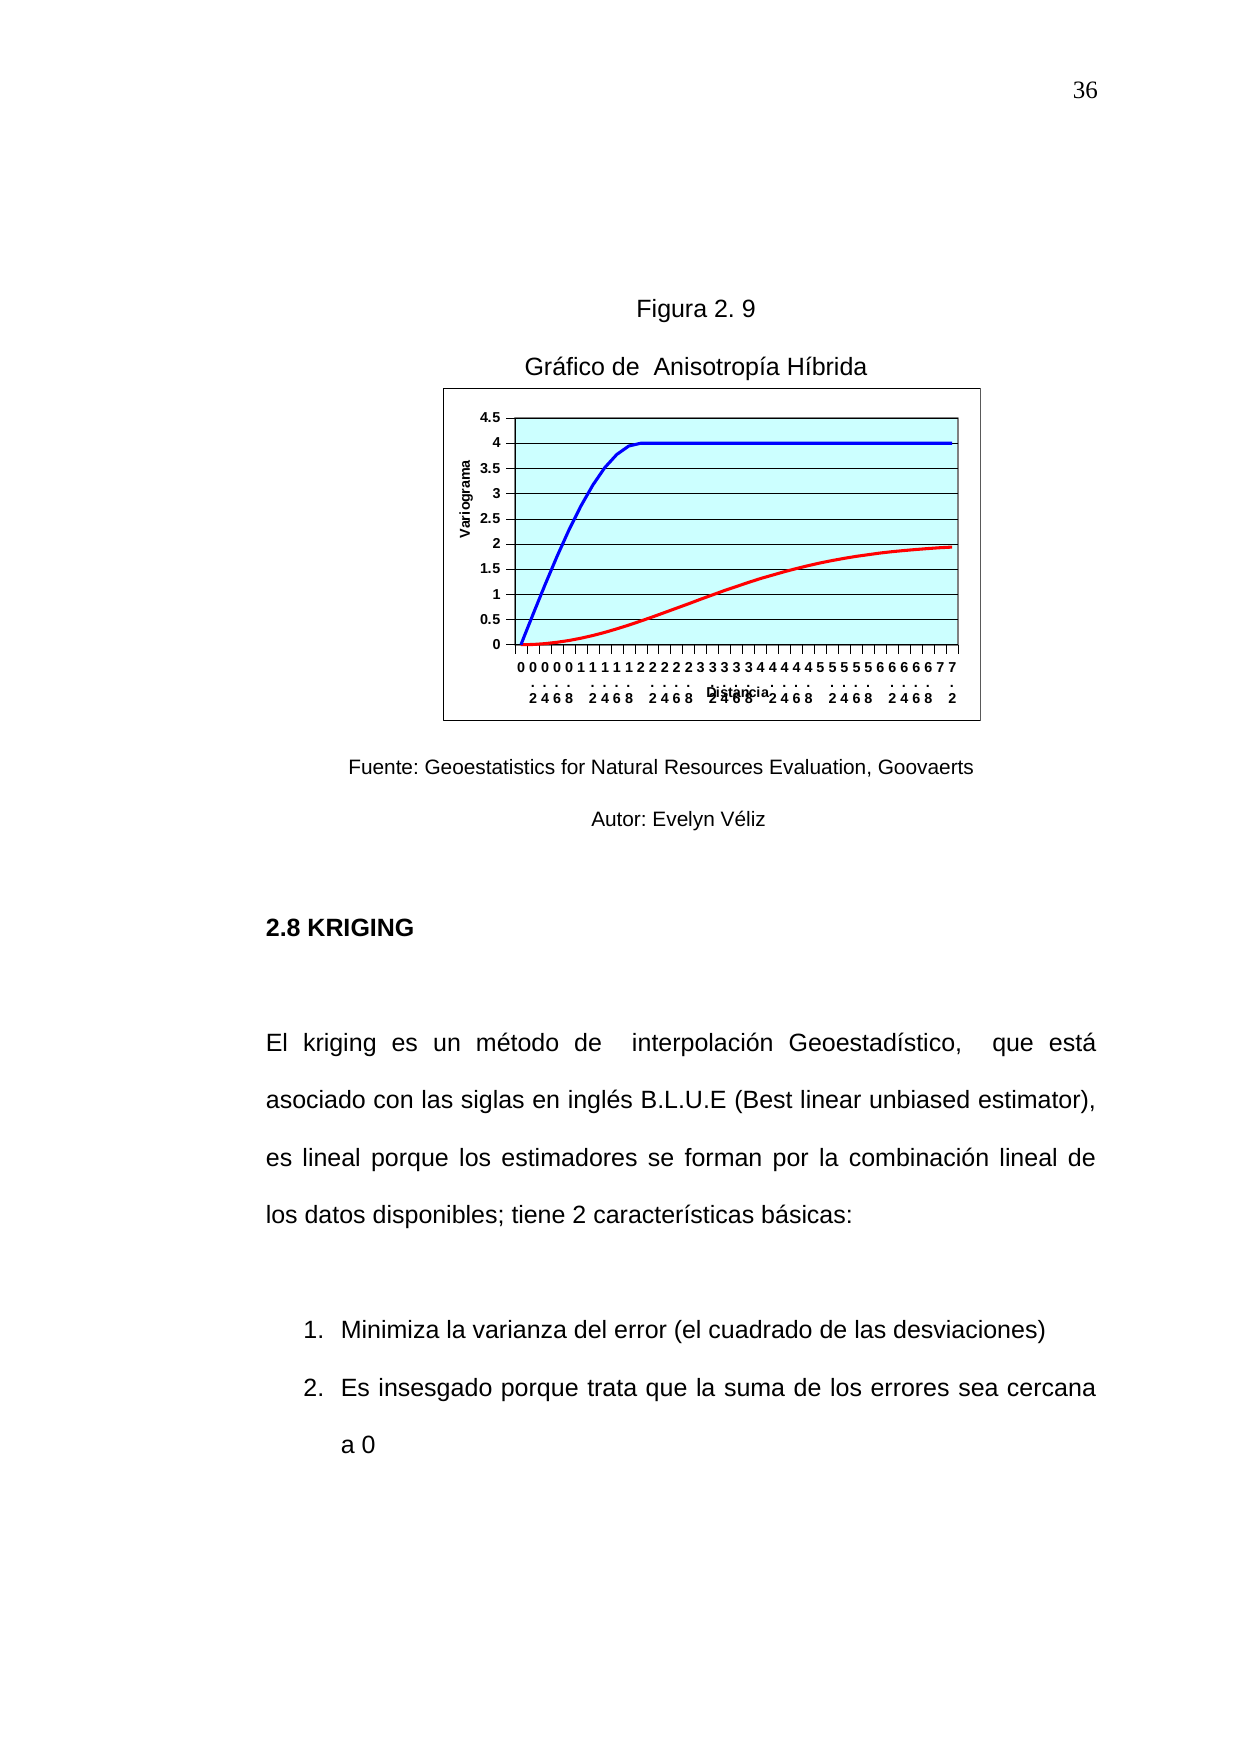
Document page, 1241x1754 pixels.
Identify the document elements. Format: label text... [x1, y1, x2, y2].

text Autor: Evelyn Véliz [551, 807, 1098, 831]
text El kriging es un método de interpolación Geoestadístico, que está asociado con las siglas en inglés B.L.U.E (Best linear unbiased estimator), es lineal porque los estimadores se forman por la combinación lineal de los datos disponibles; tiene 2 características básicas: [266, 1028, 1098, 1229]
list Es insesgado porque trata que la suma de los errores sea cercana a 0 [303, 1373, 1098, 1459]
text Fuente: Geoestatistics for Natural Resources Evaluation, Goovaerts [237, 754, 1098, 778]
text Figura 2. 9 [294, 294, 1098, 323]
list Minimiza la varianza del error (el cuadrado de las desviaciones) [303, 1315, 1098, 1344]
text Gráfico de Anisotropía Híbrida [294, 352, 1098, 381]
text 2.8 KRIGING [266, 913, 1098, 941]
